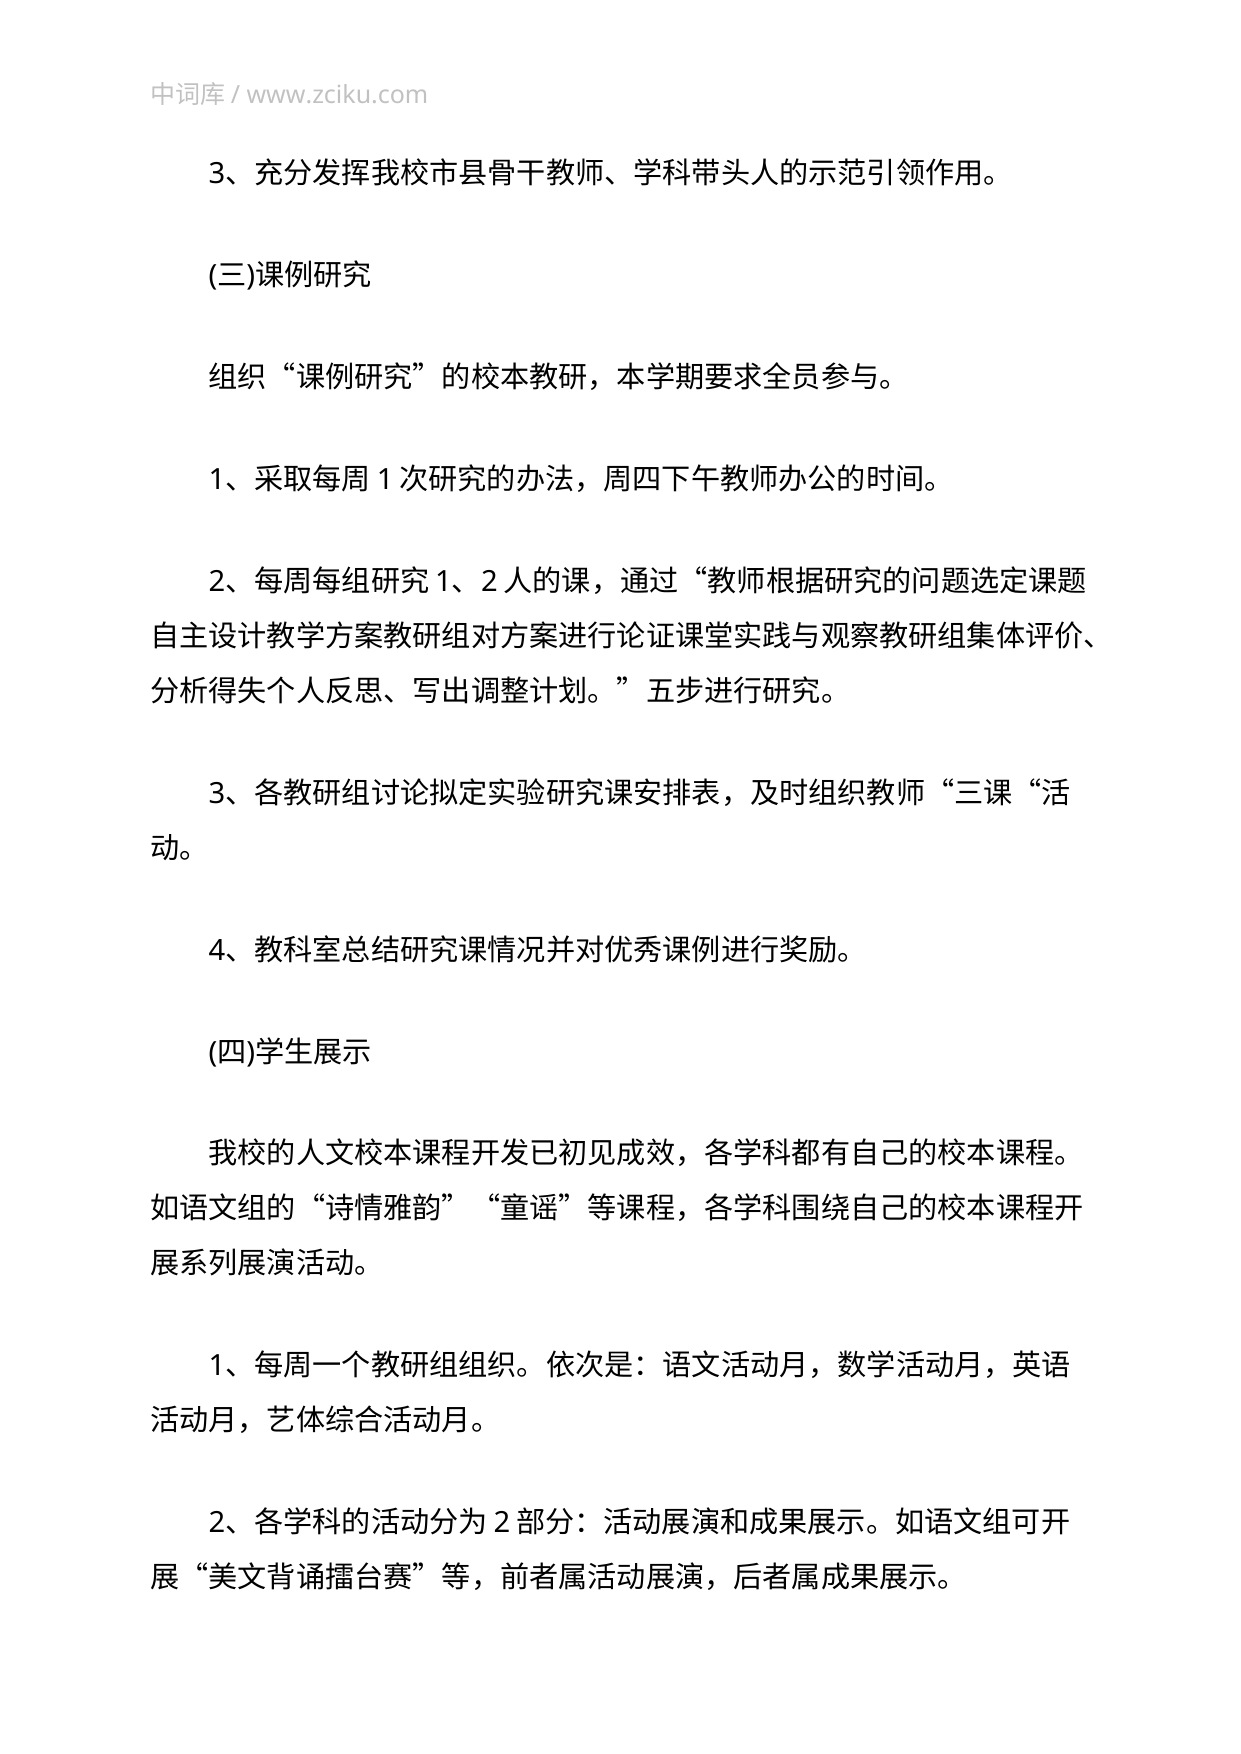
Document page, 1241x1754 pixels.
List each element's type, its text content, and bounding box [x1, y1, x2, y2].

text 我校的人文校本课程开发已初见成效，各学科都有自己的校本课程。如语文组的“诗情雅韵”“童谣”等课程，各学科围绕自己的校本课程开展系列展演活动。 [150, 1130, 1090, 1282]
text 组织“课例研究”的校本教研，本学期要求全员参与。 [150, 354, 1090, 396]
text 3、各教研组讨论拟定实验研究课安排表，及时组织教师“三课“活动。 [150, 769, 1090, 867]
text (三)课例研究 [150, 252, 1090, 294]
text (四)学生展示 [150, 1028, 1090, 1071]
text 1、每周一个教研组组织。依次是：语文活动月，数学活动月，英语活动月，艺体综合活动月。 [150, 1342, 1090, 1439]
text 3、充分发挥我校市县骨干教师、学科带头人的示范引领作用。 [150, 150, 1090, 192]
text 4、教科室总结研究课情况并对优秀课例进行奖励。 [150, 926, 1090, 968]
text 1、采取每周1次研究的办法，周四下午教师办公的时间。 [150, 456, 1090, 498]
text 2、每周每组研究1、2人的课，通过“教师根据研究的问题选定课题自主设计教学方案教研组对方案进行论证课堂实践与观察教研组集体评价、分析得失个人反思、写出调整计划。”五步进行研究。 [150, 558, 1090, 710]
text 2、各学科的活动分为2部分：活动展演和成果展示。如语文组可开展“美文背诵擂台赛”等，前者属活动展演，后者属成果展示。 [150, 1498, 1090, 1596]
